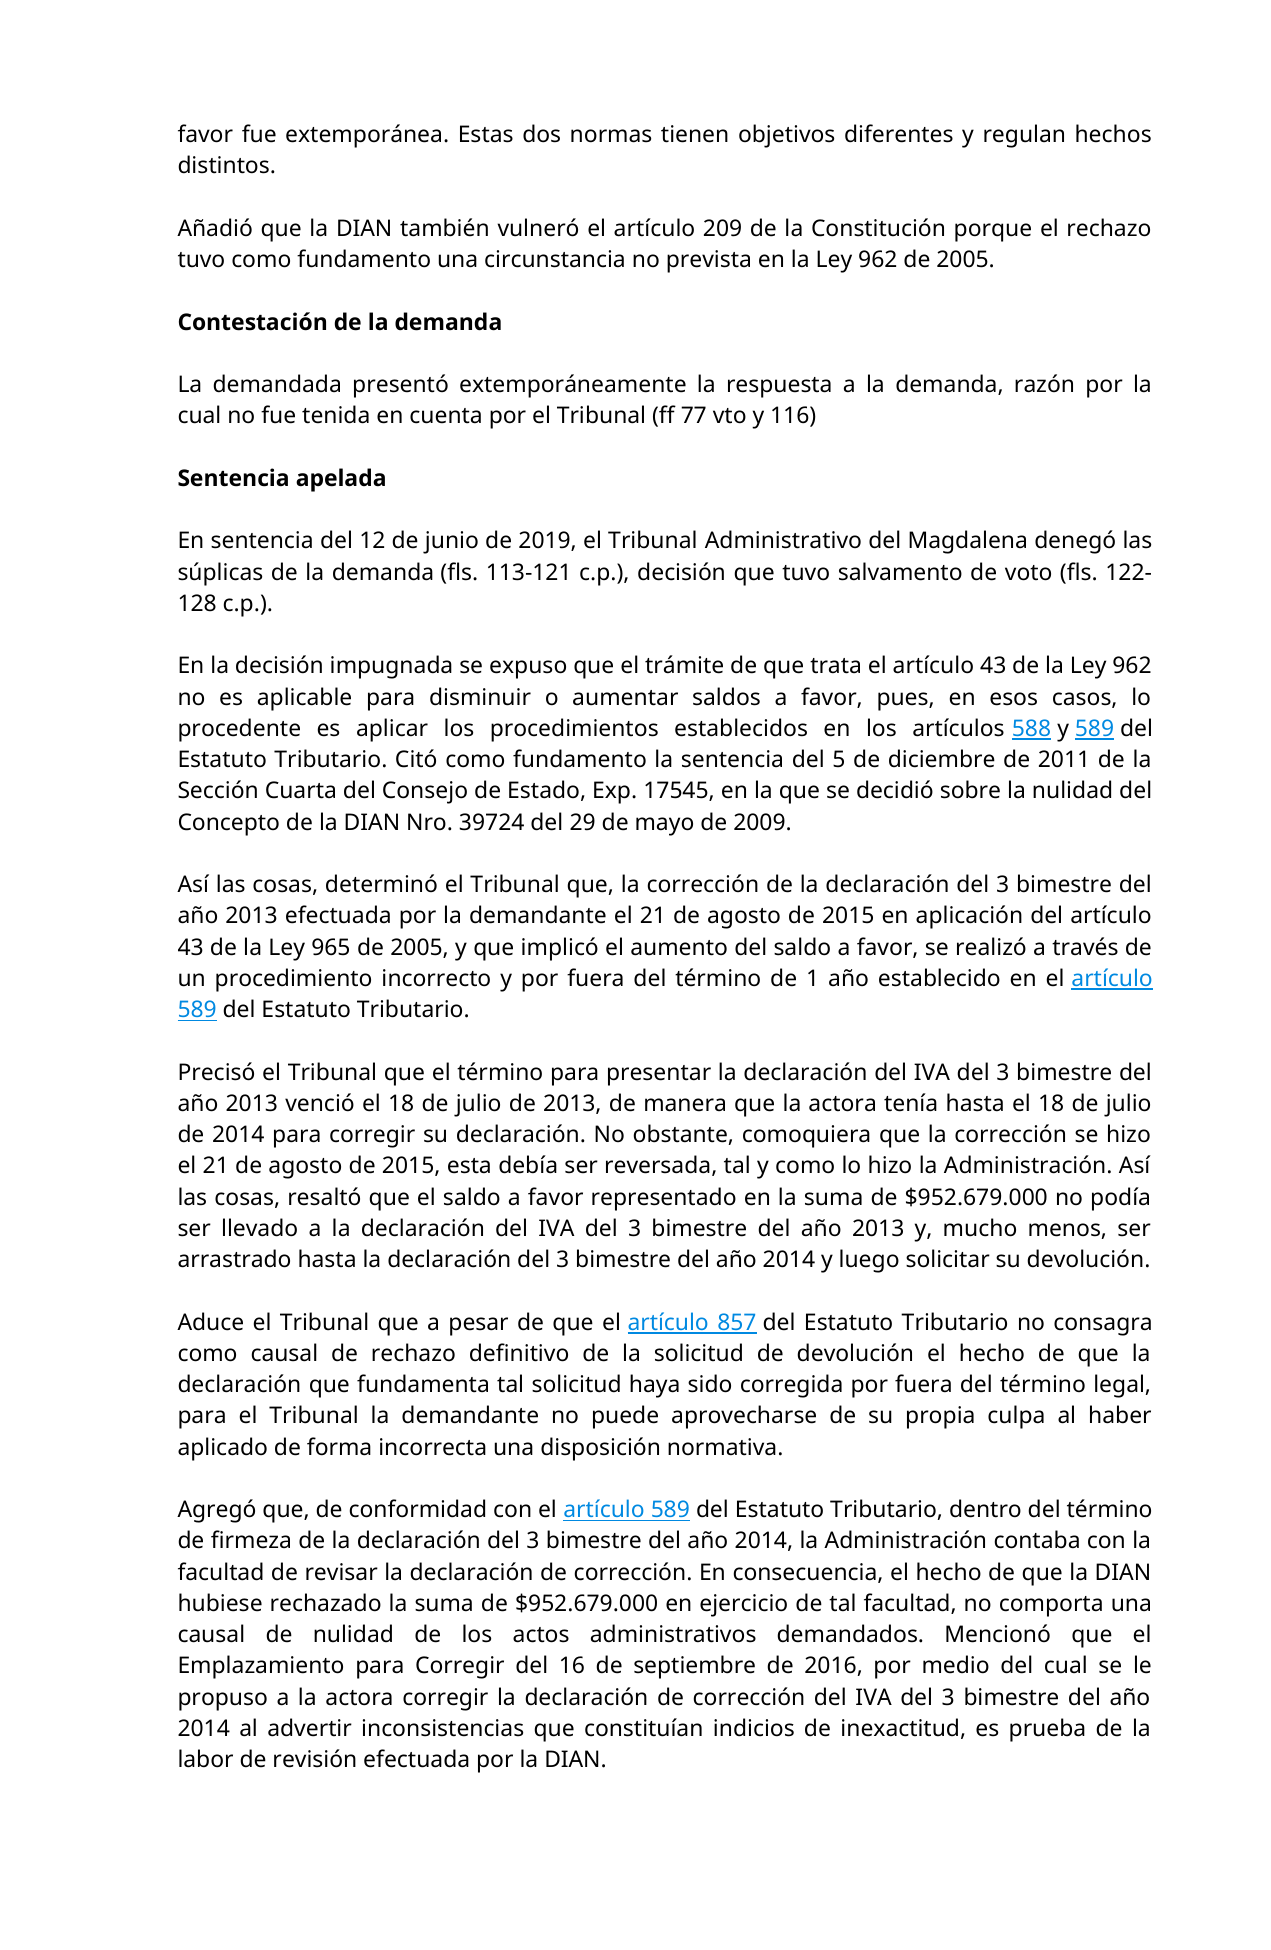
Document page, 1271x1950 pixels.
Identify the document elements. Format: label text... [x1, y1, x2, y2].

text Contestación de la demanda [177, 306, 1153, 337]
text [177, 118, 1153, 181]
text Así las cosas, determinó el Tribunal que, la corrección de la declaración del 3 bimestre del año 2013 efectuada por la demandante el 21 de agosto de 2015 en aplicación del artículo 43 de la Ley 965 de 2005, y que implicó el aumento del saldo a favor, se realizó a través de un procedimiento incorrecto y por fuera del término de 1 año establecido en el artículo 589 del Estatuto Tributario. [177, 868, 1153, 1024]
text La demandada presentó extemporáneamente la respuesta a la demanda, razón por la cual no fue tenida en cuenta por el Tribunal (ff 77 vto y 116) [177, 368, 1153, 431]
text Aduce el Tribunal que a pesar de que el artículo 857 del Estatuto Tributario no consagra como causal de rechazo definitivo de la solicitud de devolución el hecho de que la declaración que fundamenta tal solicitud haya sido corregida por fuera del término legal, para el Tribunal la demandante no puede aprovecharse de su propia culpa al haber aplicado de forma incorrecta una disposición normativa. [177, 1306, 1153, 1462]
text En la decisión impugnada se expuso que el trámite de que trata el artículo 43 de la Ley 962 no es aplicable para disminuir o aumentar saldos a favor, pues, en esos casos, lo procedente es aplicar los procedimientos establecidos en los artículos 588 y 589 del Estatuto Tributario. Citó como fundamento la sentencia del 5 de diciembre de 2011 de la Sección Cuarta del Consejo de Estado, Exp. 17545, en la que se decidió sobre la nulidad del Concepto de la DIAN Nro. 39724 del 29 de mayo de 2009. [177, 649, 1153, 837]
text Sentencia apelada [177, 462, 1153, 493]
text Añadió que la DIAN también vulneró el artículo 209 de la Constitución porque el rechazo tuvo como fundamento una circunstancia no prevista en la Ley 962 de 2005. [177, 212, 1153, 274]
text En sentencia del 12 de junio de 2019, el Tribunal Administrativo del Magdalena denegó las súplicas de la demanda (fls. 113-121 c.p.), decisión que tuvo salvamento de voto (fls. 122-128 c.p.). [177, 524, 1153, 618]
text Agregó que, de conformidad con el artículo 589 del Estatuto Tributario, dentro del término de firmeza de la declaración del 3 bimestre del año 2014, la Administración contaba con la facultad de revisar la declaración de corrección. En consecuencia, el hecho de que la DIAN hubiese rechazado la suma de $952.679.000 en ejercicio de tal facultad, no comporta una causal de nulidad de los actos administrativos demandados. Mencionó que el Emplazamiento para Corregir del 16 de septiembre de 2016, por medio del cual se le propuso a la actora corregir la declaración de corrección del IVA del 3 bimestre del año 2014 al advertir inconsistencias que constituían indicios de inexactitud, es prueba de la labor de revisión efectuada por la DIAN. [177, 1493, 1153, 1774]
text Precisó el Tribunal que el término para presentar la declaración del IVA del 3 bimestre del año 2013 venció el 18 de julio de 2013, de manera que la actora tenía hasta el 18 de julio de 2014 para corregir su declaración. No obstante, comoquiera que la corrección se hizo el 21 de agosto de 2015, esta debía ser reversada, tal y como lo hizo la Administración. Así las cosas, resaltó que el saldo a favor representado en la suma de $952.679.000 no podía ser llevado a la declaración del IVA del 3 bimestre del año 2013 y, mucho menos, ser arrastrado hasta la declaración del 3 bimestre del año 2014 y luego solicitar su devolución. [177, 1056, 1153, 1274]
